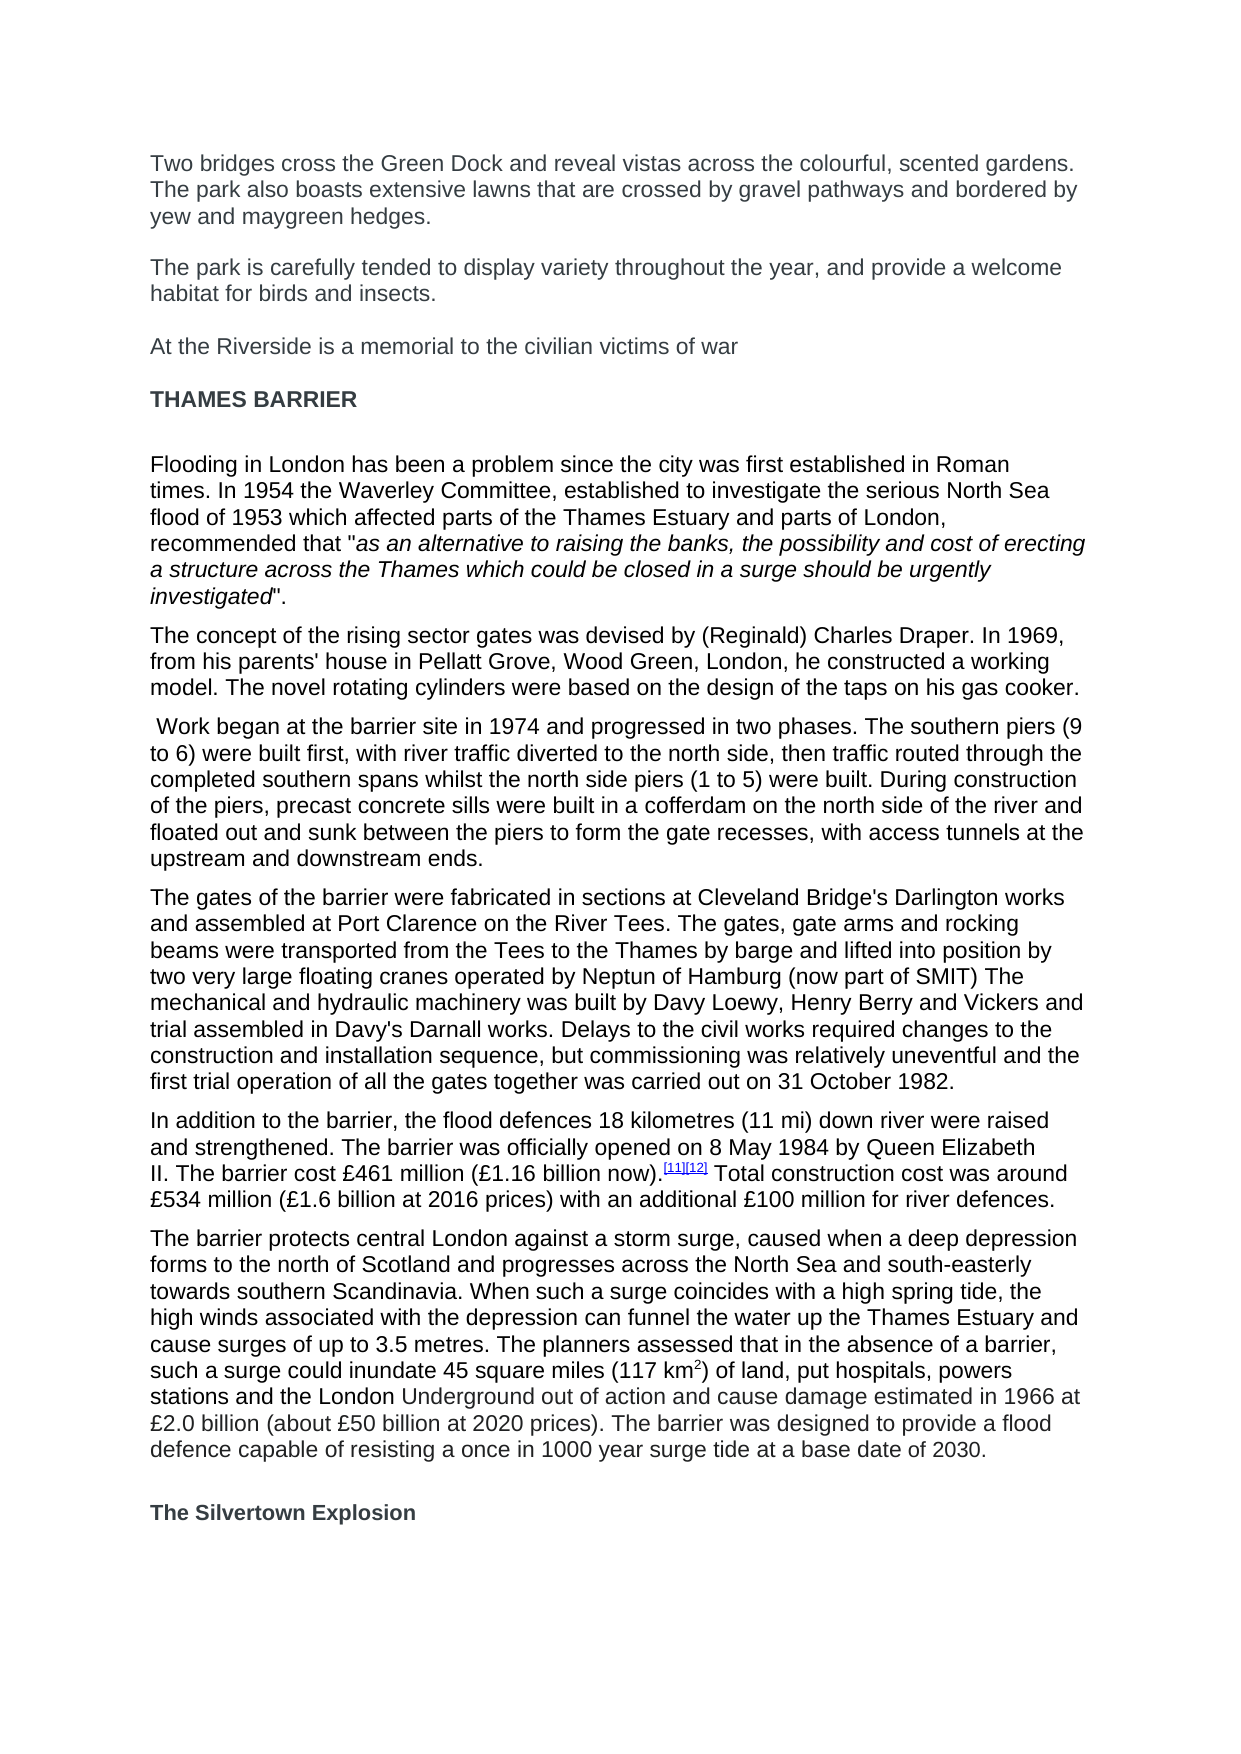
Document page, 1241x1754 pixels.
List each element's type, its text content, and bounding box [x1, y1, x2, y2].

text THAMES BARRIER [150, 386, 1090, 412]
text The gates of the barrier were fabricated in sections at Cleveland Bridge's Darlington works and assembled at Port Clarence on the River Tees. The gates, gate arms and rocking beams were transported from the Tees to the Thames by barge and lifted into position by two very large floating cranes operated by Neptun of Hamburg (now part of SMIT) The mechanical and hydraulic machinery was built by Davy Loewy, Henry Berry and Vickers and trial assembled in Davy's Darnall works. Delays to the civil works required changes to the construction and installation sequence, but commissioning was relatively uneventful and the first trial operation of all the gates together was carried out on 31 October 1982. [150, 884, 1090, 1095]
text The barrier protects central London against a storm surge, caused when a deep depression forms to the north of Scotland and progresses across the North Sea and south-easterly towards southern Scandinavia. When such a surge coincides with a high spring tide, the high winds associated with the depression can funnel the water up the Thames Estuary and cause surges of up to 3.5 metres. The planners assessed that in the absence of a barrier, such a surge could inundate 45 square miles (117 km2) of land, put hospitals, powers stations and the London Underground out of action and cause damage estimated in 1966 at £2.0 billion (about £50 billion at 2020 prices). The barrier was designed to provide a flood defence capable of resisting a once in 1000 year surge tide at a base date of 2030. [150, 1225, 1090, 1462]
text At the Riverside is a memorial to the civilian victims of war [150, 333, 1090, 359]
text The Silvertown Explosion [150, 1500, 1090, 1525]
text Two bridges cross the Green Dock and reveal vistas across the colourful, scented gardens. The park also boasts extensive lawns that are crossed by gravel pathways and bordered by yew and maygreen hedges. [150, 150, 1090, 229]
text The park is carefully tended to display variety throughout the year, and provide a welcome habitat for birds and insects. [150, 254, 1090, 307]
text Flooding in London has been a problem since the city was first established in Roman times. In 1954 the Waverley Committee, established to investigate the serious North Sea flood of 1953 which affected parts of the Thames Estuary and parts of London, recommended that "as an alternative to raising the banks, the possibility and cost of erecting a structure across the Thames which could be closed in a surge should be urgently investigated". [150, 451, 1090, 609]
text In addition to the barrier, the flood defences 18 kilometres (11 mi) down river were raised and strengthened. The barrier was officially opened on 8 May 1984 by Queen Elizabeth II. The barrier cost £461 million (£1.16 billion now).[11][12] Total construction cost was around £534 million (£1.6 billion at 2016 prices) with an additional £100 million for river defences. [150, 1107, 1090, 1213]
text Work began at the barrier site in 1974 and progressed in two phases. The southern piers (9 to 6) were built first, with river traffic diverted to the north side, then traffic routed through the completed southern spans whilst the north side piers (1 to 5) were built. During construction of the piers, precast concrete sills were built in a cofferdam on the north side of the river and floated out and sunk between the piers to form the gate recesses, with access tunnels at the upstream and downstream ends. [150, 713, 1090, 871]
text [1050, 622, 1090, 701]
